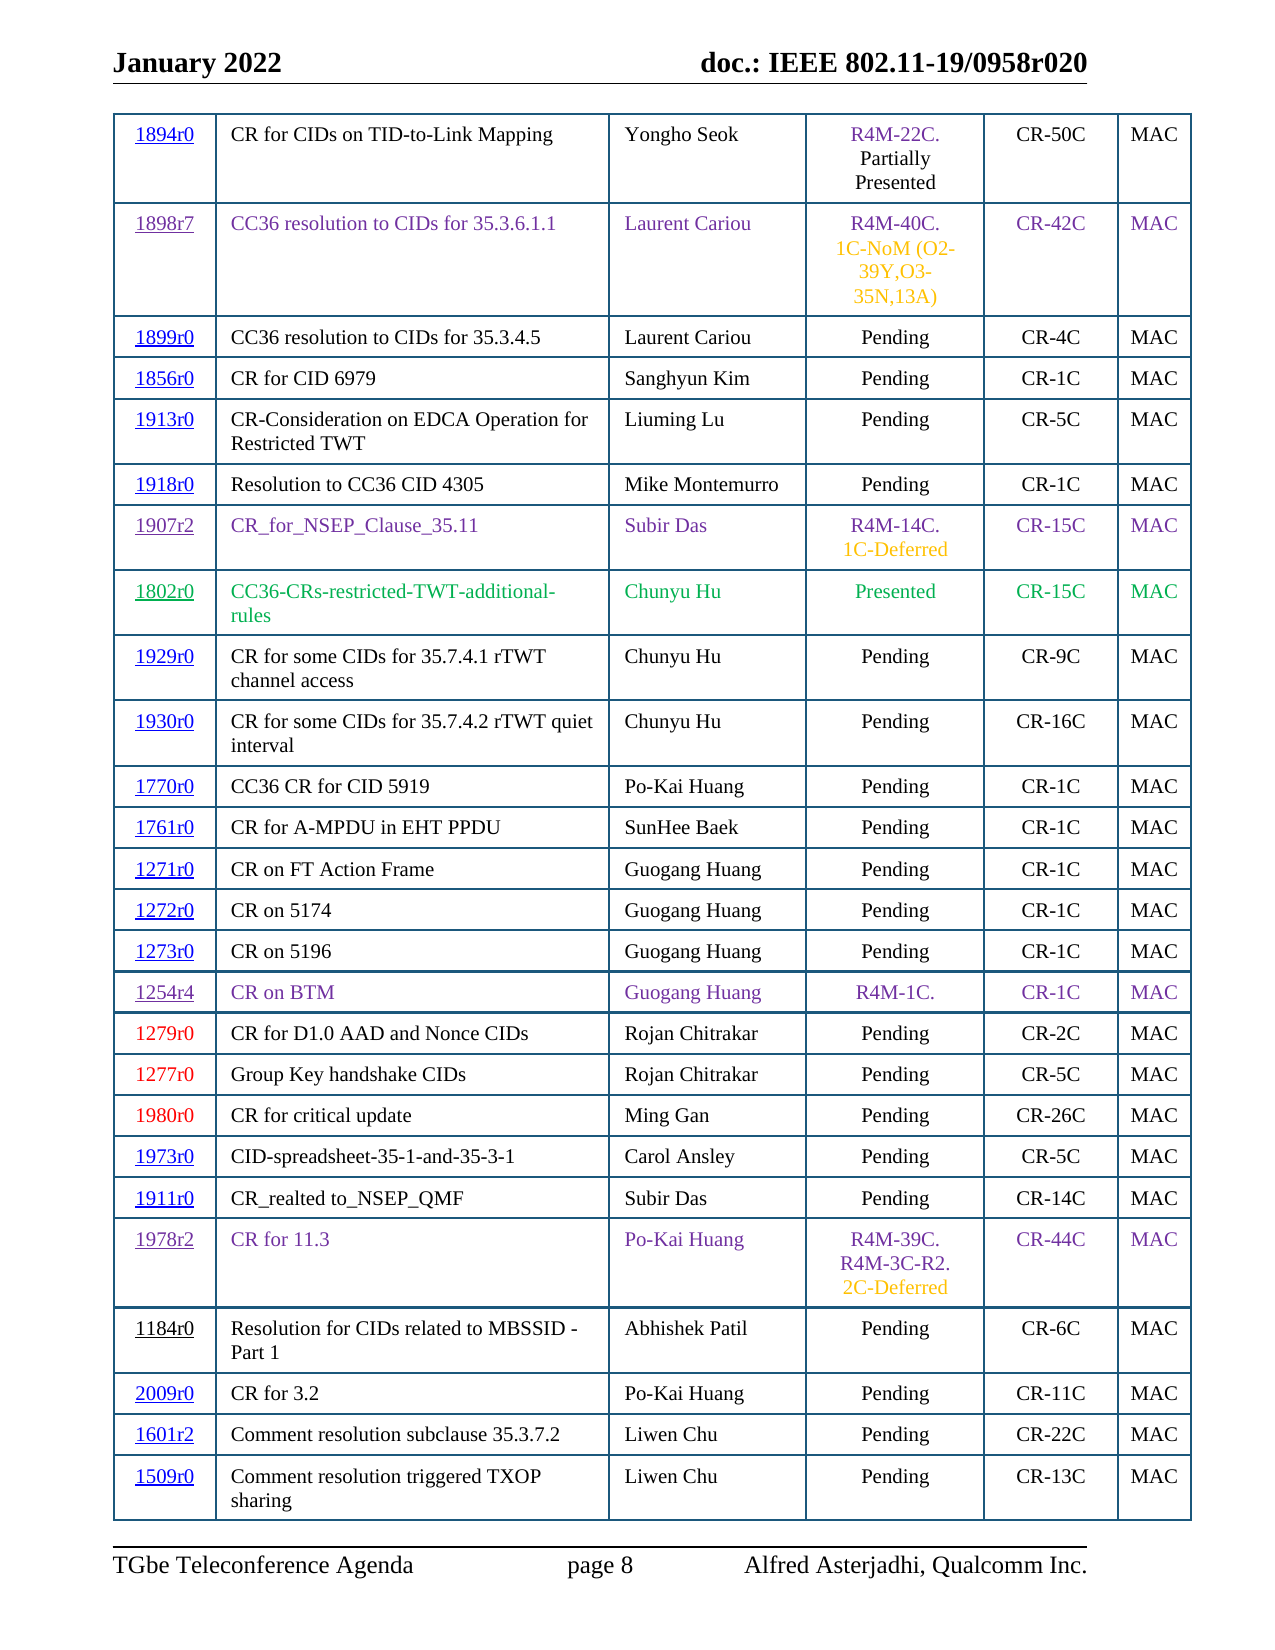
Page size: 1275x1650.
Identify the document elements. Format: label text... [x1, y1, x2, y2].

table_cell 1898r7 [115, 204, 215, 315]
table_cell Abhishek Patil [610, 1309, 805, 1372]
table_cell CC36 resolution to CIDs for 35.3.6.1.1 [217, 204, 608, 315]
table_cell 1918r0 [115, 465, 215, 504]
table_cell CR for 11.3 [217, 1219, 608, 1306]
table_cell CR-1C [985, 931, 1117, 970]
table_cell CR for some CIDs for 35.7.4.1 rTWT channel access [217, 636, 608, 699]
table_cell 1973r0 [115, 1137, 215, 1176]
table_cell CR-1C [985, 890, 1117, 929]
table_cell Pending [807, 890, 983, 929]
table_cell CR-14C [985, 1178, 1117, 1217]
table_cell 1271r0 [115, 849, 215, 888]
table_cell CC36 resolution to CIDs for 35.3.4.5 [217, 317, 608, 356]
table_cell Carol Ansley [610, 1137, 805, 1176]
table_cell Chunyu Hu [610, 701, 805, 764]
table_cell MAC [1119, 701, 1190, 764]
table_cell Laurent Cariou [610, 204, 805, 315]
table_cell Pending [807, 1178, 983, 1217]
table_cell CR on BTM [217, 973, 608, 1011]
table_cell Po-Kai Huang [610, 1219, 805, 1306]
table_cell MAC [1119, 931, 1190, 970]
table_cell Pending [807, 767, 983, 806]
table_cell 1802r0 [115, 571, 215, 634]
table_cell Sanghyun Kim [610, 358, 805, 397]
table_cell CR-Consideration on EDCA Operation for Restricted TWT [217, 400, 608, 463]
table_cell 1761r0 [115, 808, 215, 847]
table_cell CR-1C [985, 973, 1117, 1011]
table_cell Rojan Chitrakar [610, 1055, 805, 1094]
table_cell Group Key handshake CIDs [217, 1055, 608, 1094]
table_cell 1184r0 [115, 1309, 215, 1372]
table_cell 1930r0 [115, 701, 215, 764]
table_cell MAC [1119, 115, 1190, 202]
table_cell Guogang Huang [610, 890, 805, 929]
table_cell CR-9C [985, 636, 1117, 699]
table_cell CR-2C [985, 1014, 1117, 1053]
table_cell 1929r0 [115, 636, 215, 699]
table_cell CR for 3.2 [217, 1374, 608, 1413]
table_cell 1894r0 [115, 115, 215, 202]
table_cell Pending [807, 1055, 983, 1094]
table_cell Presented [807, 571, 983, 634]
table_cell 1913r0 [115, 400, 215, 463]
table_cell CC36-CRs-restricted-TWT-additional-rules [217, 571, 608, 634]
table_cell 1980r0 [115, 1096, 215, 1135]
table_cell 1978r2 [115, 1219, 215, 1306]
table_cell Pending [807, 400, 983, 463]
table_cell CR-15C [985, 506, 1117, 569]
table_cell SunHee Baek [610, 808, 805, 847]
table_cell CR for CIDs on TID-to-Link Mapping [217, 115, 608, 202]
table_cell Pending [807, 358, 983, 397]
table_cell MAC [1119, 571, 1190, 634]
table_cell 1254r4 [115, 973, 215, 1011]
table_cell Chunyu Hu [610, 636, 805, 699]
table_cell Pending [807, 808, 983, 847]
table_cell MAC [1119, 973, 1190, 1011]
table_cell Yongho Seok [610, 115, 805, 202]
table_cell MAC [1119, 1456, 1190, 1519]
table_cell MAC [1119, 890, 1190, 929]
table_cell CR-50C [985, 115, 1117, 202]
table_cell CR-5C [985, 1055, 1117, 1094]
table_cell Pending [807, 636, 983, 699]
table_cell Mike Montemurro [610, 465, 805, 504]
table_cell CID-spreadsheet-35-1-and-35-3-1 [217, 1137, 608, 1176]
table_cell Laurent Cariou [610, 317, 805, 356]
table_cell CR for some CIDs for 35.7.4.2 rTWT quiet interval [217, 701, 608, 764]
table_cell CR-22C [985, 1415, 1117, 1454]
table_cell CR for D1.0 AAD and Nonce CIDs [217, 1014, 608, 1053]
table_cell MAC [1119, 400, 1190, 463]
table_cell CR-42C [985, 204, 1117, 315]
table_cell Pending [807, 849, 983, 888]
table_cell CR-26C [985, 1096, 1117, 1135]
table_cell Resolution for CIDs related to MBSSID - Part 1 [217, 1309, 608, 1372]
table_cell 1911r0 [115, 1178, 215, 1217]
table_cell Chunyu Hu [610, 571, 805, 634]
table_cell MAC [1119, 465, 1190, 504]
table_cell MAC [1119, 1014, 1190, 1053]
table_cell CR-1C [985, 767, 1117, 806]
table_cell Rojan Chitrakar [610, 1014, 805, 1053]
table_cell MAC [1119, 1219, 1190, 1306]
table_cell CR-13C [985, 1456, 1117, 1519]
table_cell CC36 CR for CID 5919 [217, 767, 608, 806]
table_cell CR-11C [985, 1374, 1117, 1413]
table_cell Guogang Huang [610, 931, 805, 970]
table_cell R4M-14C. 1C-Deferred [807, 506, 983, 569]
table_cell Ming Gan [610, 1096, 805, 1135]
table_cell MAC [1119, 1178, 1190, 1217]
table_cell Liuming Lu [610, 400, 805, 463]
table_cell CR-1C [985, 849, 1117, 888]
table_cell MAC [1119, 506, 1190, 569]
table_cell 1272r0 [115, 890, 215, 929]
table_cell Liwen Chu [610, 1456, 805, 1519]
table_cell CR-4C [985, 317, 1117, 356]
table_cell 1279r0 [115, 1014, 215, 1053]
table_cell CR-6C [985, 1309, 1117, 1372]
table_cell 1907r2 [115, 506, 215, 569]
table_cell Pending [807, 931, 983, 970]
table_cell Pending [807, 1014, 983, 1053]
table_cell R4M-22C. Partially Presented [807, 115, 983, 202]
table_cell Pending [807, 1456, 983, 1519]
table_cell 1509r0 [115, 1456, 215, 1519]
table_cell CR_for_NSEP_Clause_35.11 [217, 506, 608, 569]
table_cell Pending [807, 1374, 983, 1413]
table_cell R4M-40C. 1C-NoM (O2-39Y,O3-35N,13A) [807, 204, 983, 315]
table_cell CR_realted to_NSEP_QMF [217, 1178, 608, 1217]
table_cell 1601r2 [115, 1415, 215, 1454]
table_cell 1770r0 [115, 767, 215, 806]
table_cell R4M-39C. R4M-3C-R2. 2C-Deferred [807, 1219, 983, 1306]
table_cell 2009r0 [115, 1374, 215, 1413]
table_cell CR-5C [985, 400, 1117, 463]
table_cell CR-1C [985, 465, 1117, 504]
table_cell MAC [1119, 1137, 1190, 1176]
table_cell MAC [1119, 204, 1190, 315]
table_cell Pending [807, 1309, 983, 1372]
table_cell CR for CID 6979 [217, 358, 608, 397]
table_cell MAC [1119, 808, 1190, 847]
table_cell MAC [1119, 849, 1190, 888]
table_cell Resolution to CC36 CID 4305 [217, 465, 608, 504]
table_cell MAC [1119, 767, 1190, 806]
table_cell MAC [1119, 636, 1190, 699]
table_cell Pending [807, 1137, 983, 1176]
table_cell CR-44C [985, 1219, 1117, 1306]
table_cell CR for critical update [217, 1096, 608, 1135]
table_cell Liwen Chu [610, 1415, 805, 1454]
table_cell MAC [1119, 1055, 1190, 1094]
table_cell Pending [807, 701, 983, 764]
table_cell MAC [1119, 1415, 1190, 1454]
table_cell MAC [1119, 1374, 1190, 1413]
table_cell Pending [807, 1415, 983, 1454]
table_cell MAC [1119, 317, 1190, 356]
table_cell CR on FT Action Frame [217, 849, 608, 888]
table_cell R4M-1C. [807, 973, 983, 1011]
table_cell Guogang Huang [610, 849, 805, 888]
table_cell CR on 5174 [217, 890, 608, 929]
table_cell Po-Kai Huang [610, 1374, 805, 1413]
table_cell CR-5C [985, 1137, 1117, 1176]
table_cell Po-Kai Huang [610, 767, 805, 806]
table_cell CR on 5196 [217, 931, 608, 970]
table_cell Comment resolution triggered TXOP sharing [217, 1456, 608, 1519]
table_cell CR-1C [985, 358, 1117, 397]
table_cell CR-15C [985, 571, 1117, 634]
table_cell MAC [1119, 1096, 1190, 1135]
table_cell Pending [807, 317, 983, 356]
table_cell MAC [1119, 1309, 1190, 1372]
table_cell MAC [1119, 358, 1190, 397]
table_cell CR-1C [985, 808, 1117, 847]
table_cell CR-16C [985, 701, 1117, 764]
table_cell 1273r0 [115, 931, 215, 970]
table_cell Pending [807, 1096, 983, 1135]
table_cell 1277r0 [115, 1055, 215, 1094]
table_cell Subir Das [610, 1178, 805, 1217]
table_cell 1899r0 [115, 317, 215, 356]
table_cell Comment resolution subclause 35.3.7.2 [217, 1415, 608, 1454]
table_cell Pending [807, 465, 983, 504]
table_cell CR for A-MPDU in EHT PPDU [217, 808, 608, 847]
table_cell Subir Das [610, 506, 805, 569]
table_cell 1856r0 [115, 358, 215, 397]
table_cell Guogang Huang [610, 973, 805, 1011]
